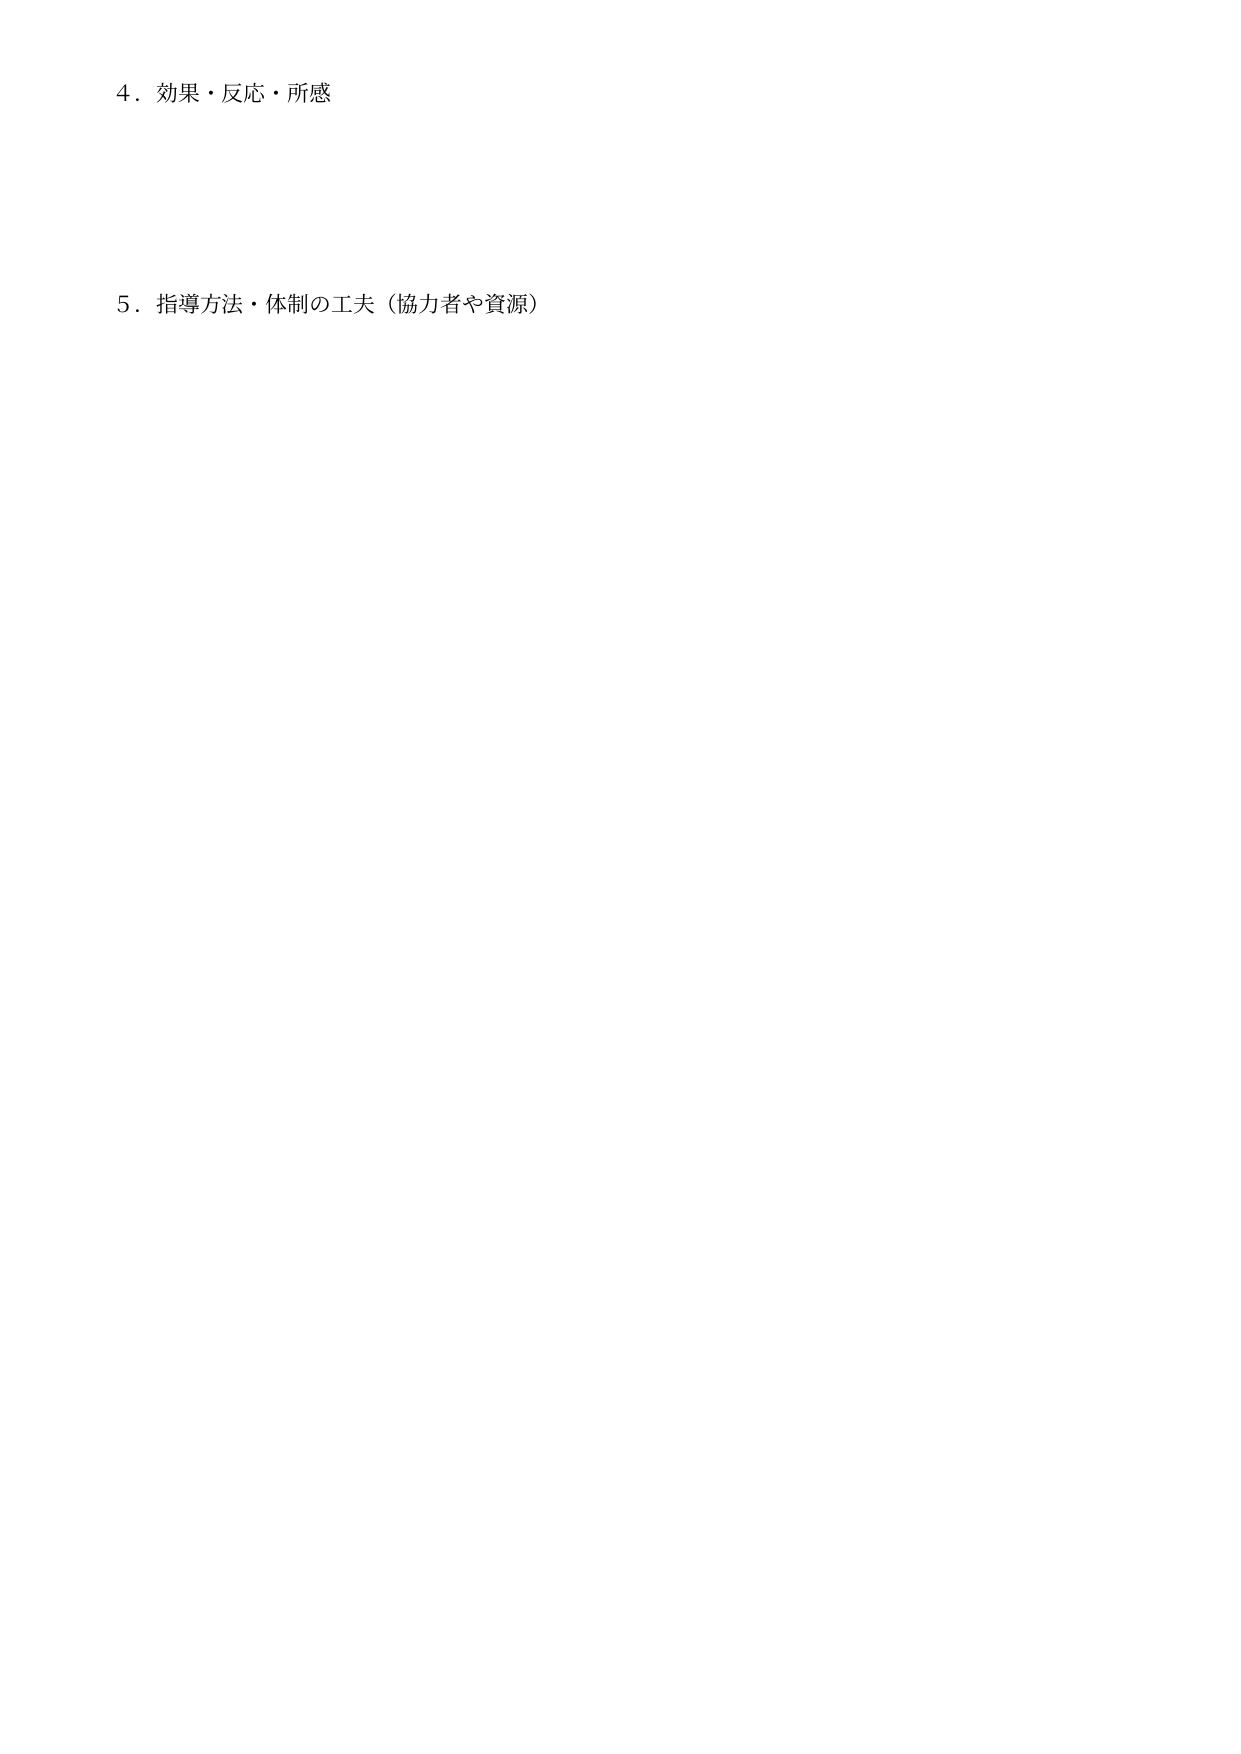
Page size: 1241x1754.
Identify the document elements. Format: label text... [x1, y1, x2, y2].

text ４．効果・反応・所感 [112, 61, 1128, 122]
text ５．指導方法・体制の工夫（協力者や資源） [112, 273, 1128, 333]
